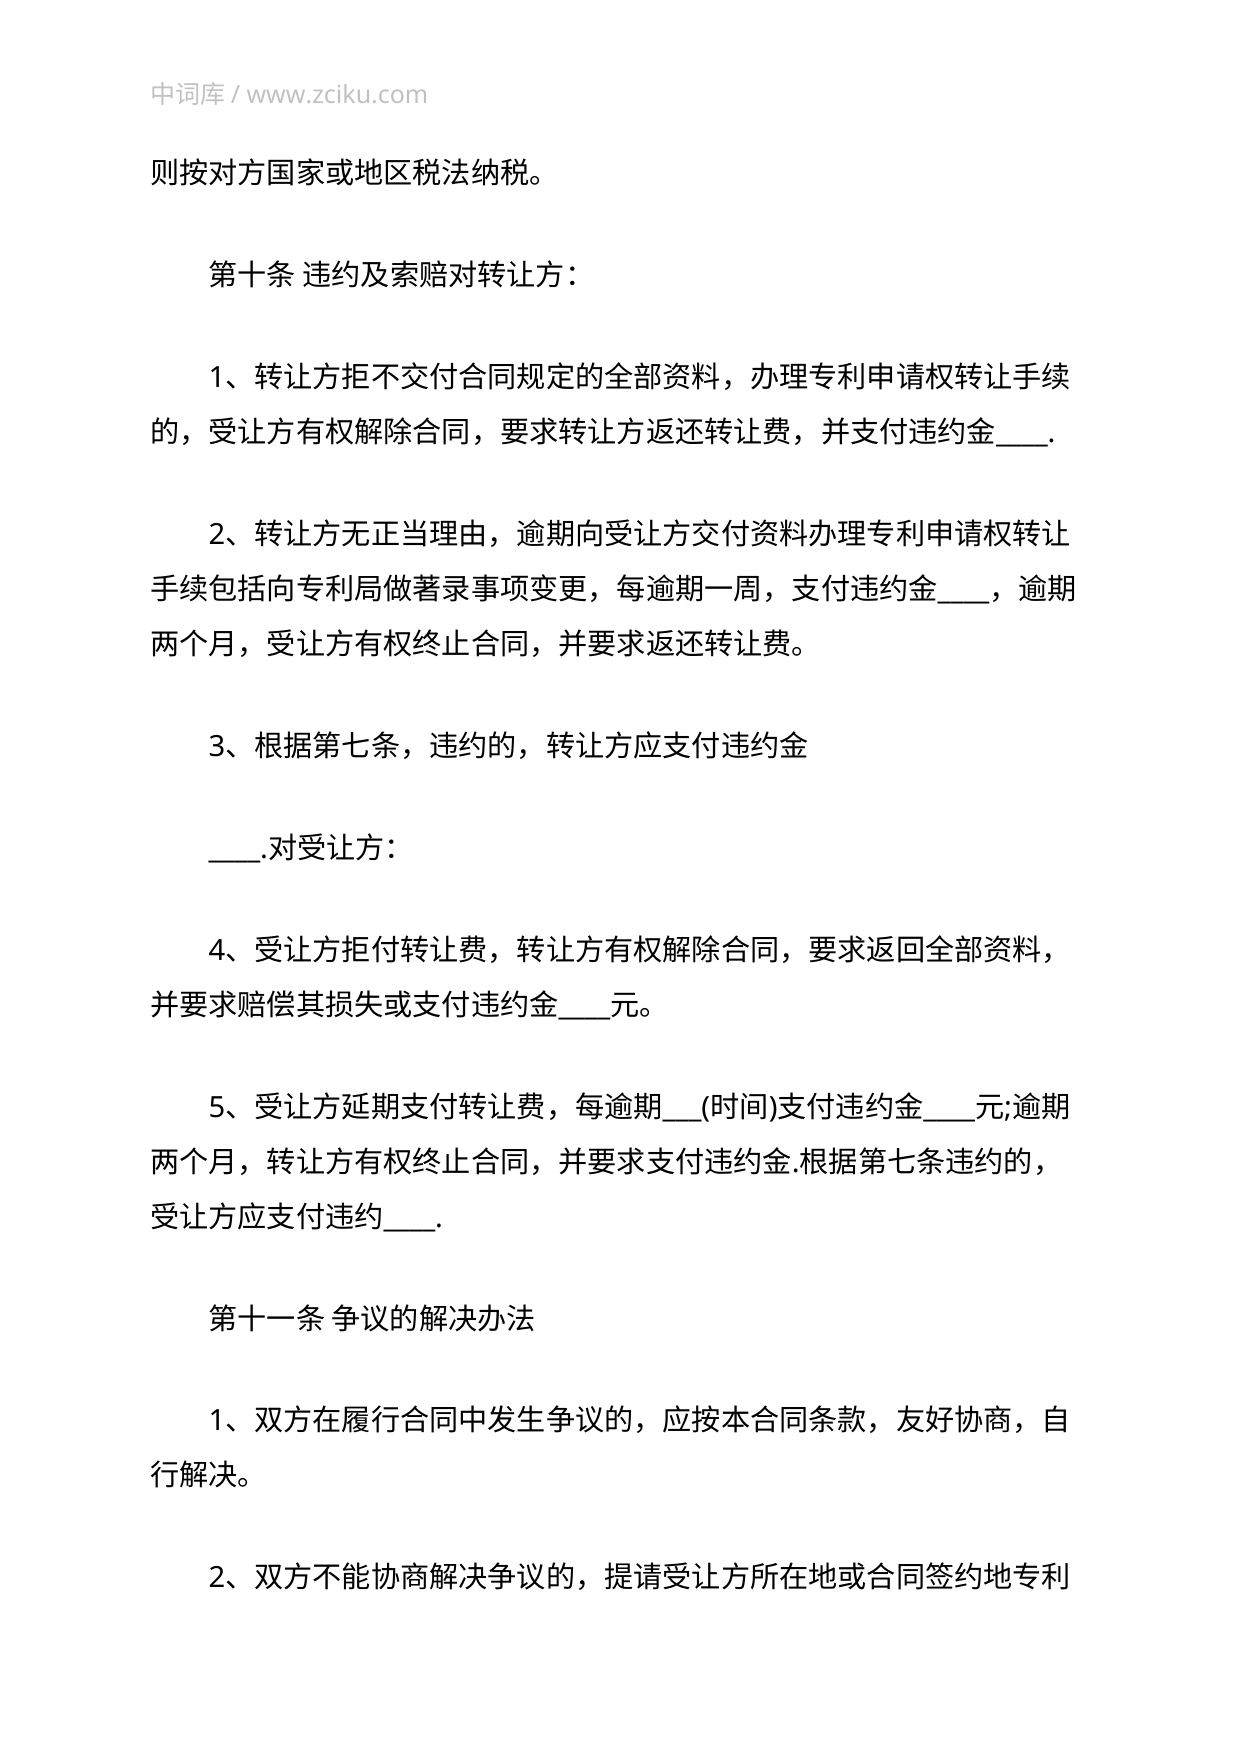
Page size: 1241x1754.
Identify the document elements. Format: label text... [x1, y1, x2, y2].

text 2、转让方无正当理由，逾期向受让方交付资料办理专利申请权转让手续包括向专利局做著录事项变更，每逾期一周，支付违约金____，逾期两个月，受让方有权终止合同，并要求返还转让费。 [150, 511, 1090, 663]
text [150, 150, 1090, 192]
text 5、受让方延期支付转让费，每逾期___(时间)支付违约金____元;逾期两个月，转让方有权终止合同，并要求支付违约金.根据第七条违约的，受让方应支付违约____. [150, 1083, 1090, 1236]
text 1、转让方拒不交付合同规定的全部资料，办理专利申请权转让手续的，受让方有权解除合同，要求转让方返还转让费，并支付违约金____. [150, 353, 1090, 451]
text 1、双方在履行合同中发生争议的，应按本合同条款，友好协商，自行解决。 [150, 1397, 1090, 1494]
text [150, 1554, 1090, 1596]
text 第十条 违约及索赔对转让方： [150, 252, 1090, 294]
text ____.对受让方： [150, 824, 1090, 867]
text 4、受让方拒付转让费，转让方有权解除合同，要求返回全部资料，并要求赔偿其损失或支付违约金____元。 [150, 926, 1090, 1024]
text 3、根据第七条，违约的，转让方应支付违约金 [150, 722, 1090, 765]
text 第十一条 争议的解决办法 [150, 1295, 1090, 1337]
